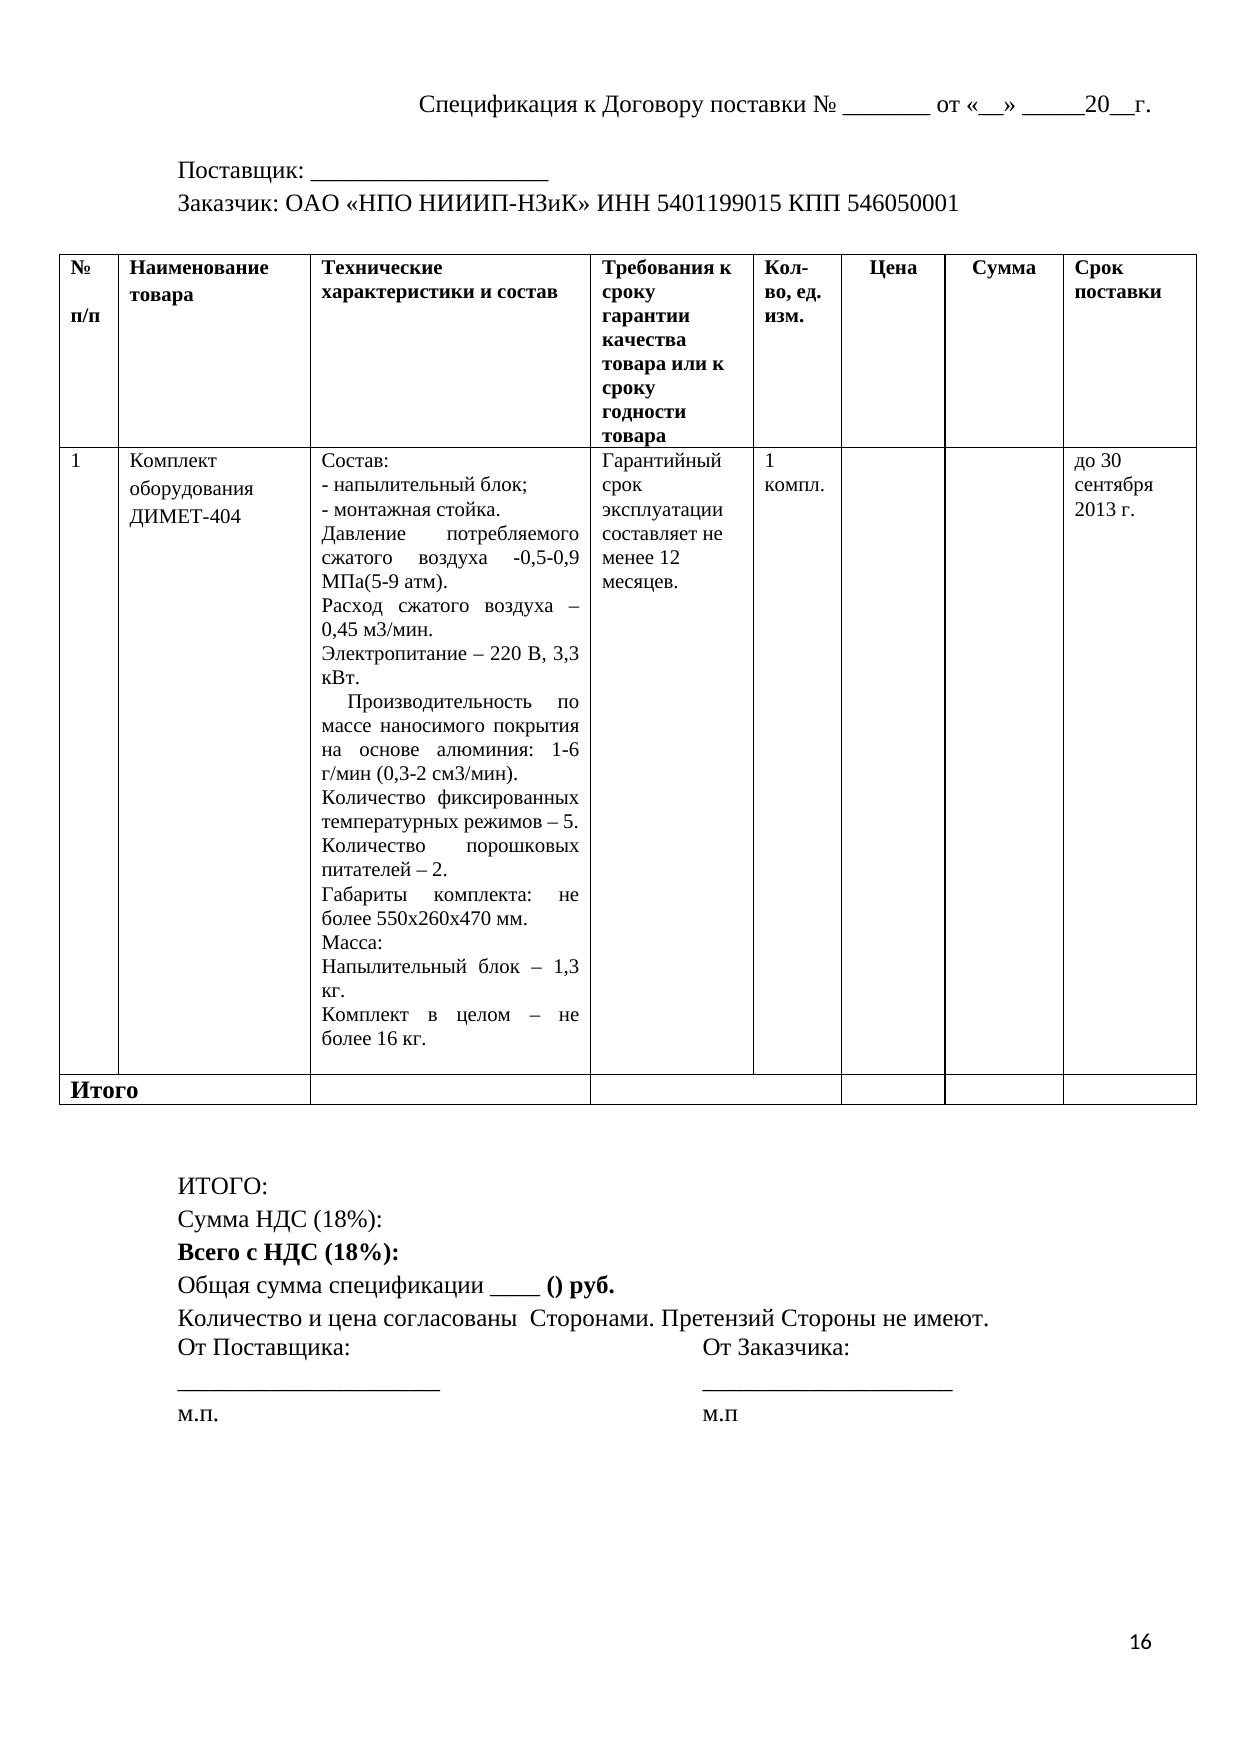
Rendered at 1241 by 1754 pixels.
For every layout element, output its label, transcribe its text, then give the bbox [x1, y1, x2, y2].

table_cell [311, 1075, 590, 1104]
table_cell Итого [60, 1075, 310, 1104]
table_cell 1 [60, 448, 118, 1074]
table_cell [842, 448, 944, 1074]
table_header Сумма [946, 255, 1063, 447]
table_cell до 30 сентября 2013 г. [1064, 448, 1196, 1074]
table_header Цена [842, 255, 944, 447]
table_cell [842, 1075, 944, 1104]
table_cell Гарантийный срок эксплуатации составляет не менее 12 месяцев. [591, 448, 753, 1074]
table_header Наименование товара [119, 255, 310, 447]
text Спецификация к Договору поставки № _______ от «__» _____20__г. [177, 89, 1152, 117]
table_header Технические характеристики и состав [311, 255, 590, 447]
table_cell 1 компл. [754, 448, 841, 1074]
table_cell Комплект оборудования ДИМЕТ-404 [119, 448, 310, 1074]
table_header Кол-во, ед. изм. [754, 255, 841, 447]
text Общая сумма спецификации ____ () руб. [177, 1270, 1152, 1299]
table_cell [946, 448, 1063, 1074]
table_header От Заказчика: ____________________ м.п [664, 1332, 1163, 1464]
text ИТОГО: [177, 1171, 1152, 1199]
text Поставщик: ___________________ [177, 155, 1152, 183]
table_header От Поставщика: _____________________ м.п. [166, 1332, 664, 1464]
text Сумма НДС (18%): [177, 1204, 1152, 1233]
table_cell Состав: - напылительный блок; - монтажная стойка. Давление потребляемого сжатого воздуха -0,5-0,9 МПа(5-9 атм). Расход сжатого воздуха – 0,45 м3/мин. Электропитание – 220 В, 3,3 кВт. Производительность по массе наносимого покрытия на основе алюминия: 1-6 г/мин (0,3-2 см3/мин). Количество фиксированных температурных режимов – 5. Количество порошковых питателей – 2. Габариты комплекта: не более 550х260х470 мм. Масса: Напылительный блок – 1,3 кг. Комплект в целом – не более 16 кг. [311, 448, 590, 1074]
text Количество и цена согласованы Сторонами. Претензий Стороны не имеют. [177, 1303, 1152, 1332]
table_cell [591, 1075, 841, 1104]
table_header № п/п [60, 255, 118, 447]
text Всего с НДС (18%): [177, 1237, 1152, 1266]
table_cell [1064, 1075, 1196, 1104]
table_header Срок поставки [1064, 255, 1196, 447]
table_cell [946, 1075, 1063, 1104]
text Заказчик: ОАО «НПО НИИИП-НЗиК» ИНН 5401199015 КПП 546050001 [177, 188, 1152, 216]
table_header Требования к сроку гарантии качества товара или к сроку годности товара [591, 255, 753, 447]
